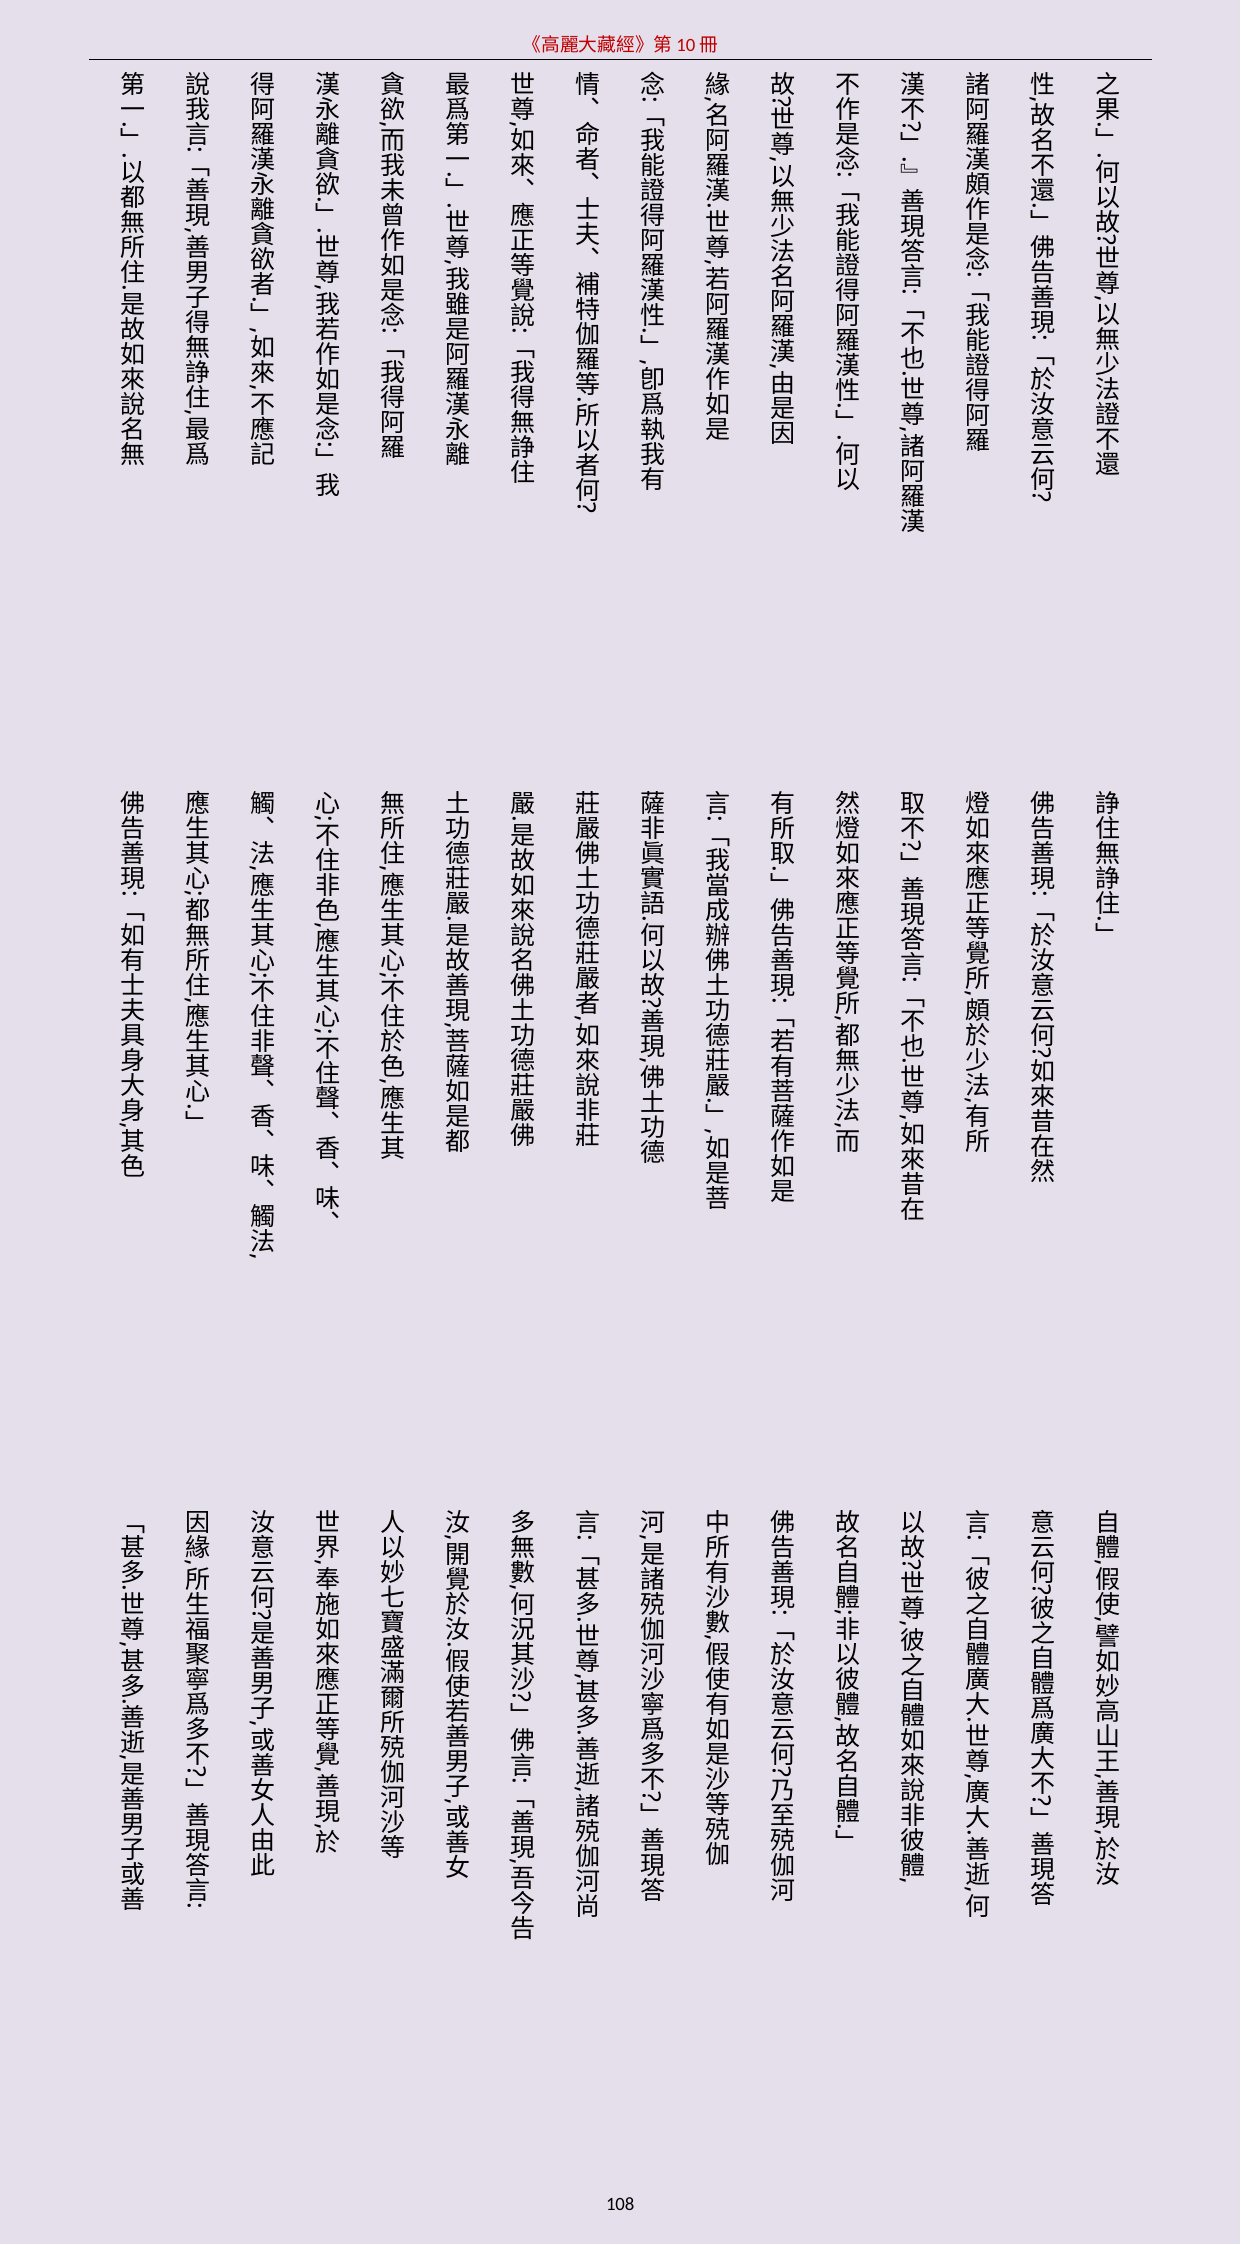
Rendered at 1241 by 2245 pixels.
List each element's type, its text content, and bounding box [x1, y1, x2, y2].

text 然燈如來應正等覺所,都無少法,而 [815, 790, 880, 1466]
text 嚴.是故如來說名佛土功德莊嚴佛 [490, 790, 555, 1466]
text 河,是諸殑伽河沙寧爲多不?」善現答 [620, 1509, 685, 2185]
text 說我言:「善現,善男子得無諍住,最爲 [165, 71, 230, 746]
text 念:「我能證得阿羅漢性.」,卽爲執我有 [620, 71, 685, 746]
text 第一.」.以都無所住.是故如來說名無 [100, 71, 165, 746]
text 情、命者、士夫、補特伽羅等.所以者何? [555, 71, 620, 746]
text 諍住無諍住.」 [1075, 790, 1140, 1466]
text 汝意云何?是善男子,或善女人由此 [230, 1509, 295, 2185]
text 「甚多.世尊,甚多.善逝,是善男子或善 [100, 1509, 165, 2185]
text 莊嚴佛土功德莊嚴者,如來說非莊 [555, 790, 620, 1466]
text 漢永離貪欲.」.世尊,我若作如是念:」我 [295, 71, 360, 746]
text 言:「甚多.世尊,甚多.善逝,諸殑伽河尚 [555, 1509, 620, 2185]
text 性,故名不還.」佛告善現:「於汝意云何? [1010, 71, 1075, 746]
text 不作是念:「我能證得阿羅漢性.」.何以 [815, 71, 880, 746]
text 故?世尊,以無少法名阿羅漢,由是因 [750, 71, 815, 746]
text 心;不住非色,應生其心;不住聲、香、味、 [295, 790, 360, 1466]
text 取不?」善現答言:「不也.世尊,如來昔在 [880, 790, 945, 1466]
text 因緣,所生福聚寧爲多不?」善現答言: [165, 1509, 230, 2185]
text 得阿羅漢永離貪欲者.」,如來,不應記 [230, 71, 295, 746]
text 世界,奉施如來應正等覺,善現,於 [295, 1509, 360, 2185]
text 言:「我當成辦佛土功德莊嚴.」,如是菩 [685, 790, 750, 1466]
text 貪欲,而我未曾作如是念:「我得阿羅 [360, 71, 425, 746]
text 以故?世尊,彼之自體如來說非彼體, [880, 1509, 945, 2185]
text 諸阿羅漢頗作是念:「我能證得阿羅 [945, 71, 1010, 746]
text 薩非眞實語.何以故?善現,佛土功德 [620, 790, 685, 1466]
text 自體,假使,譬如妙高山王,善現,於汝 [1075, 1509, 1140, 2185]
text 中所有沙數,假使有如是沙等殑伽 [685, 1509, 750, 2185]
text 之果.」.何以故?世尊,以無少法證不還 [1075, 71, 1140, 746]
text 佛告善現:「於汝意云何?如來昔在然 [1010, 790, 1075, 1466]
text 有所取.」佛告善現:「若有菩薩作如是 [750, 790, 815, 1466]
text 佛告善現:「如有士夫具身大身,其色 [100, 790, 165, 1466]
text 應生其心;都無所住,應生其心.」 [165, 790, 230, 1466]
text 汝,開覺於汝.假使若善男子,或善女 [425, 1509, 490, 2185]
text 故名自體;非以彼體,故名自體.」 [815, 1509, 880, 2185]
text 漢不?」.』善現答言:「不也.世尊,諸阿羅漢 [880, 71, 945, 746]
text 緣,名阿羅漢.世尊,若阿羅漢作如是 [685, 71, 750, 746]
text 無所住,應生其心;不住於色,應生其 [360, 790, 425, 1466]
text 燈如來應正等覺所,頗於少法,有所 [945, 790, 1010, 1466]
text 最爲第一.」.世尊,我雖是阿羅漢永離 [425, 71, 490, 746]
text 土功德莊嚴.是故善現,菩薩如是都 [425, 790, 490, 1466]
text 佛告善現:「於汝意云何?乃至殑伽河 [750, 1509, 815, 2185]
text 世尊,如來、應正等覺說:「我得無諍住 [490, 71, 555, 746]
text 多無數,何況其沙?」佛言:「善現,吾今告 [490, 1509, 555, 2185]
text 觸、法,應生其心;不住非聲、香、味、觸法, [230, 790, 295, 1466]
text 意云何?彼之自體爲廣大不?」善現答 [1010, 1509, 1075, 2185]
text 言:「彼之自體廣大.世尊,廣大.善逝,何 [945, 1509, 1010, 2185]
text 人以妙七寶盛滿爾所殑伽河沙等 [360, 1509, 425, 2185]
